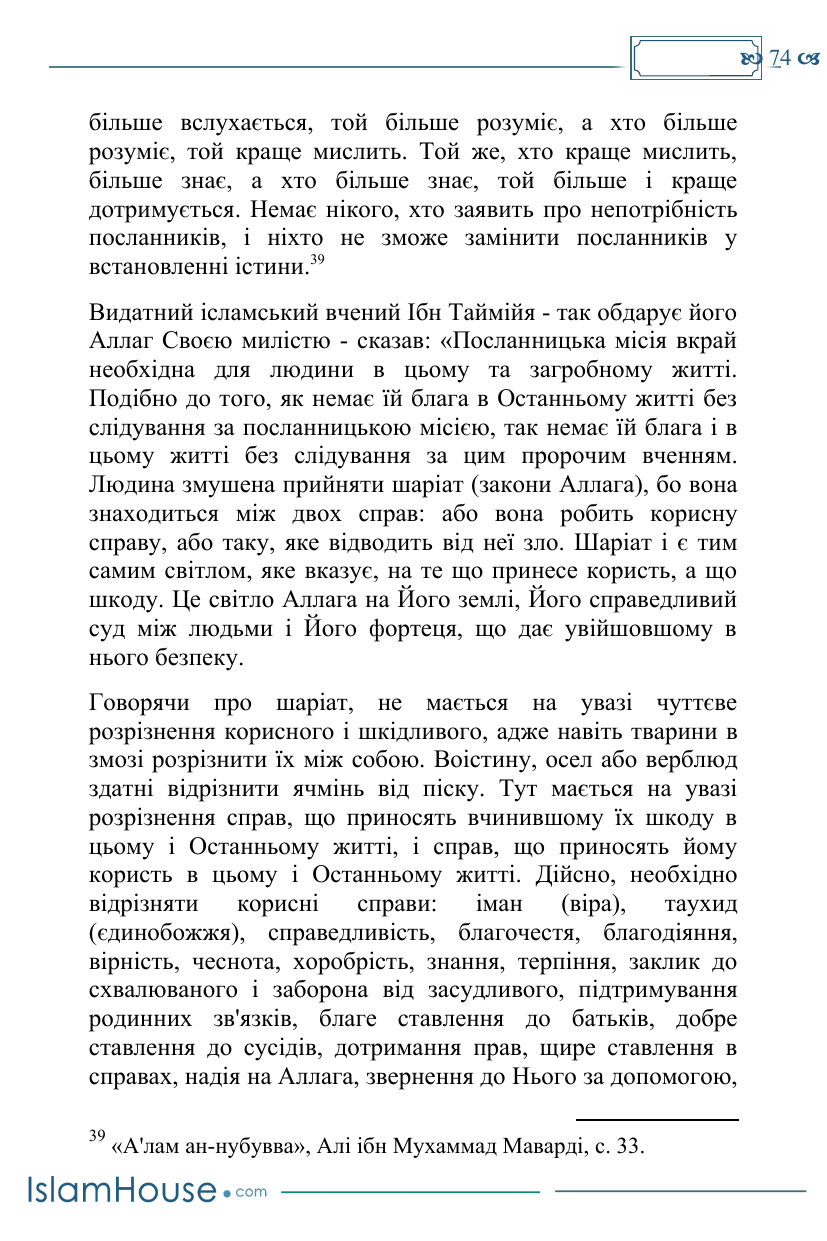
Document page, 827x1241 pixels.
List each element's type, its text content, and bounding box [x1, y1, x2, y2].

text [89, 107, 738, 280]
picture [548, 1170, 807, 1208]
text Видатний ісламський вчений Ібн Таймійя - так обдарує його Аллаг Своєю милістю - сказав: «Посланницька місія вкрай необхідна для людини в цьому та загробному житті. Подібно до того, як немає їй блага в Останньому житті без слідування за посланницькою місією, так немає їй блага і в цьому житті без слідування за цим пророчим вченням. Людина змушена прийняти шаріат (закони Аллага), бо вона знаходиться між двох справ: або вона робить корисну справу, або таку, яке відводить від неї зло. Шаріат і є тим самим світлом, яке вказує, на те що принесе користь, а що шкоду. Це світло Аллага на Його землі, Його справедливий суд між людьми і Його фортеця, що дає увійшовшому в нього безпеку. [89, 297, 738, 670]
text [89, 687, 738, 1089]
picture [20, 1171, 541, 1209]
